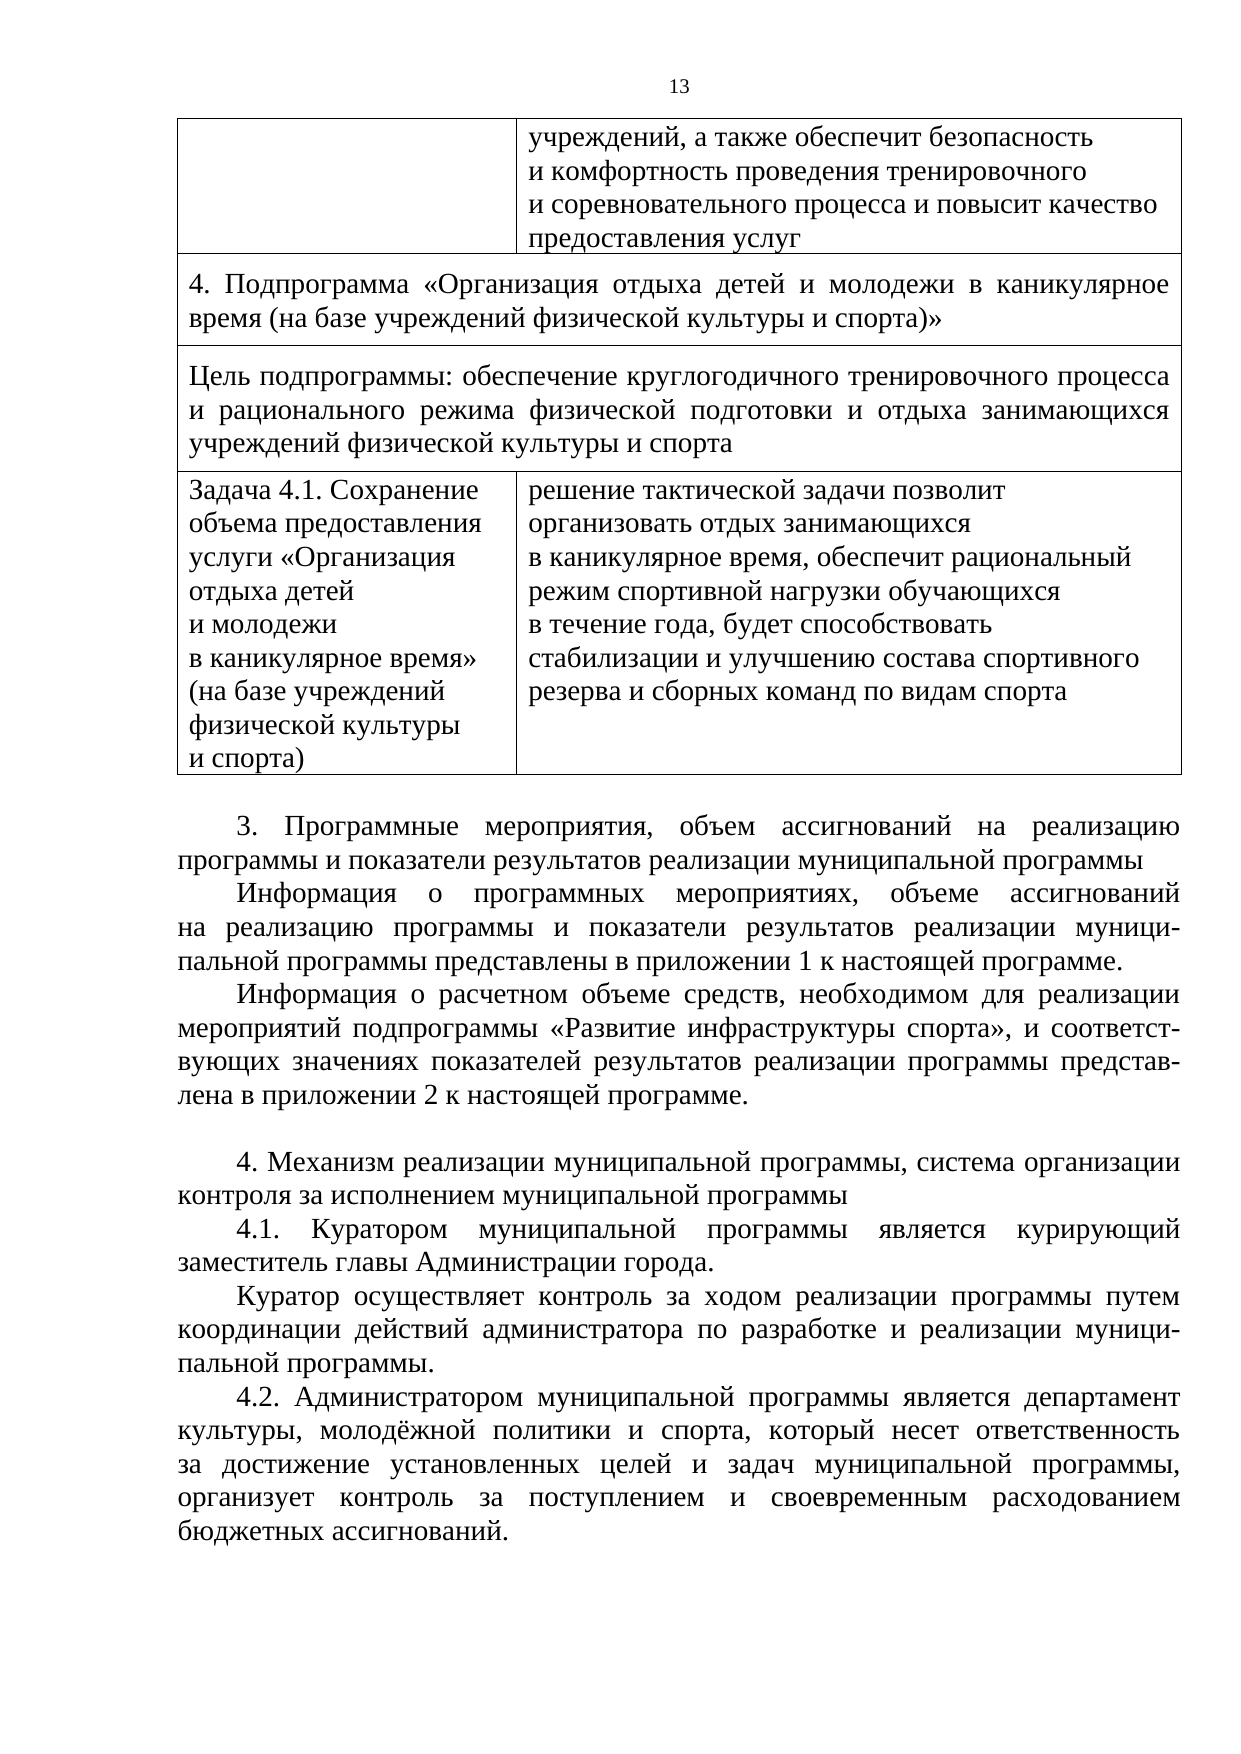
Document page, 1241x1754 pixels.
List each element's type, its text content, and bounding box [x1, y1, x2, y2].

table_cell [178, 119, 516, 253]
table_cell решение тактической задачи позволит организовать отдых занимающихся в каникулярное время, обеспечит рациональный режим спортивной нагрузки обучающихся в течение года, будет способствовать стабилизации и улучшению состава спортивного резерва и сборных команд по видам спорта [517, 472, 1181, 774]
text 4.1. Куратором муниципальной программы является курирующий заместитель главы Администрации города. [177, 1211, 1181, 1278]
table_cell Задача 4.1. Сохранение объема предоставления услуги «Организация отдыха детей и молодежи в каникулярное время» (на базе учреждений физической культуры и спорта) [178, 472, 516, 774]
text Куратор осуществляет контроль за ходом реализации программы путем координации действий администратора по разработке и реализации муници-пальной программы. [177, 1278, 1181, 1379]
text 3. Программные мероприятия, объем ассигнований на реализацию программы и показатели результатов реализации муниципальной программы [177, 808, 1181, 876]
text 4.2. Администратором муниципальной программы является департамент культуры, молодёжной политики и спорта, который несет ответственность за достижение установленных целей и задач муниципальной программы, организует контроль за поступлением и своевременным расходованием бюджетных ассигнований. [177, 1379, 1181, 1546]
table_cell Цель подпрограммы: обеспечение круглогодичного тренировочного процесса и рационального режима физической подготовки и отдыха занимающихся учреждений физической культуры и спорта [178, 346, 1181, 471]
table_cell 4. Подпрограмма «Организация отдыха детей и молодежи в каникулярное время (на базе учреждений физической культуры и спорта)» [178, 254, 1181, 345]
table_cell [517, 119, 1181, 253]
text 4. Механизм реализации муниципальной программы, система организации контроля за исполнением муниципальной программы [177, 1144, 1181, 1211]
text Информация о программных мероприятиях, объеме ассигнований на реализацию программы и показатели результатов реализации муници-пальной программы представлены в приложении 1 к настоящей программе. [177, 876, 1181, 976]
text Информация о расчетном объеме средств, необходимом для реализации мероприятий подпрограммы «Развитие инфраструктуры спорта», и соответст-вующих значениях показателей результатов реализации программы представ-лена в приложении 2 к настоящей программе. [177, 976, 1181, 1110]
